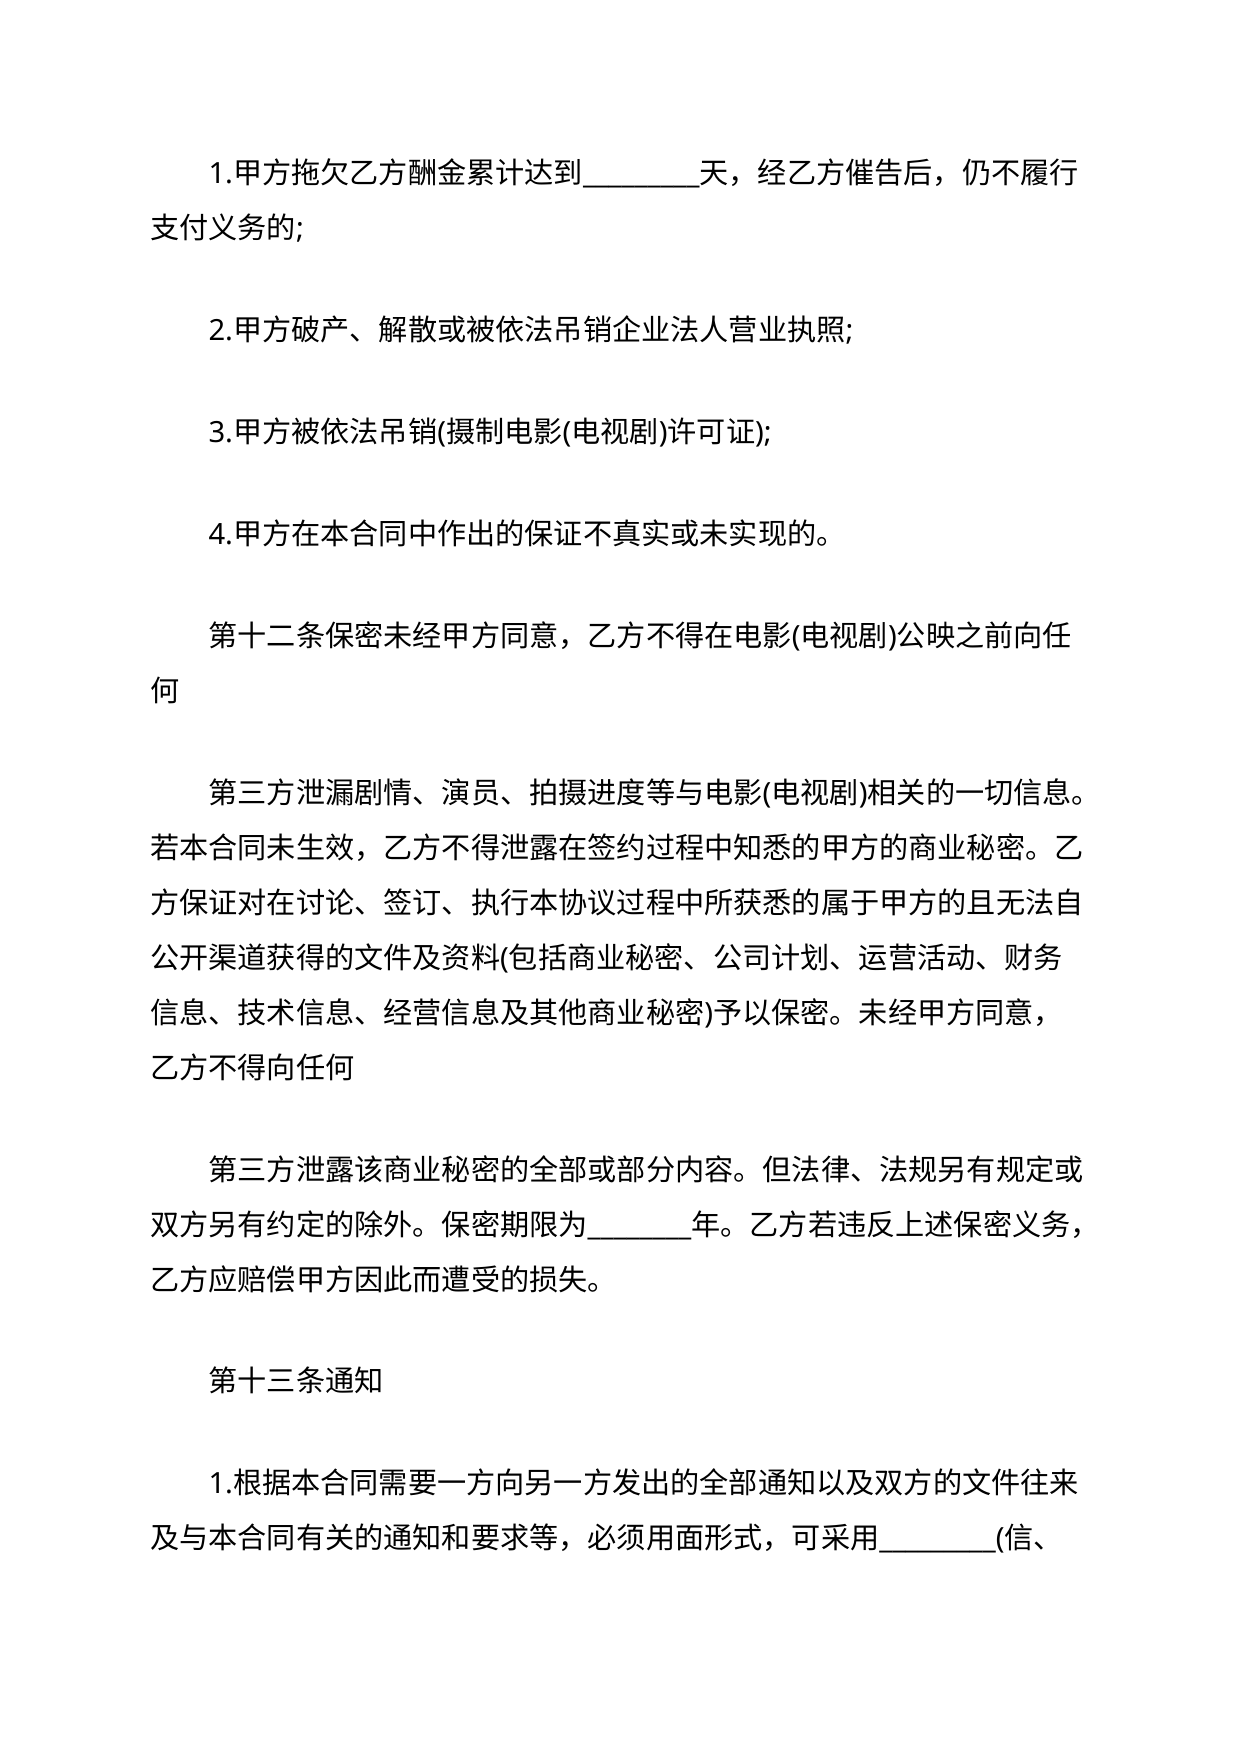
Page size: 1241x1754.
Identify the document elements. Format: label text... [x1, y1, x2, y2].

text 2.甲方破产、解散或被依法吊销企业法人营业执照; [150, 307, 1090, 349]
text 第十三条通知 [150, 1358, 1090, 1400]
text 第三方泄漏剧情、演员、拍摄进度等与电影(电视剧)相关的一切信息。若本合同未生效，乙方不得泄露在签约过程中知悉的甲方的商业秘密。乙方保证对在讨论、签订、执行本协议过程中所获悉的属于甲方的且无法自公开渠道获得的文件及资料(包括商业秘密、公司计划、运营活动、财务信息、技术信息、经营信息及其他商业秘密)予以保密。未经甲方同意，乙方不得向任何 [150, 770, 1090, 1087]
text 3.甲方被依法吊销(摄制电影(电视剧)许可证); [150, 409, 1090, 451]
text 第三方泄露该商业秘密的全部或部分内容。但法律、法规另有规定或双方另有约定的除外。保密期限为________年。乙方若违反上述保密义务，乙方应赔偿甲方因此而遭受的损失。 [150, 1146, 1090, 1298]
text 1.甲方拖欠乙方酬金累计达到_________天，经乙方催告后，仍不履行支付义务的; [150, 150, 1090, 247]
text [150, 1460, 1090, 1557]
text 第十二条保密未经甲方同意，乙方不得在电影(电视剧)公映之前向任何 [150, 613, 1090, 710]
text 4.甲方在本合同中作出的保证不真实或未实现的。 [150, 511, 1090, 553]
